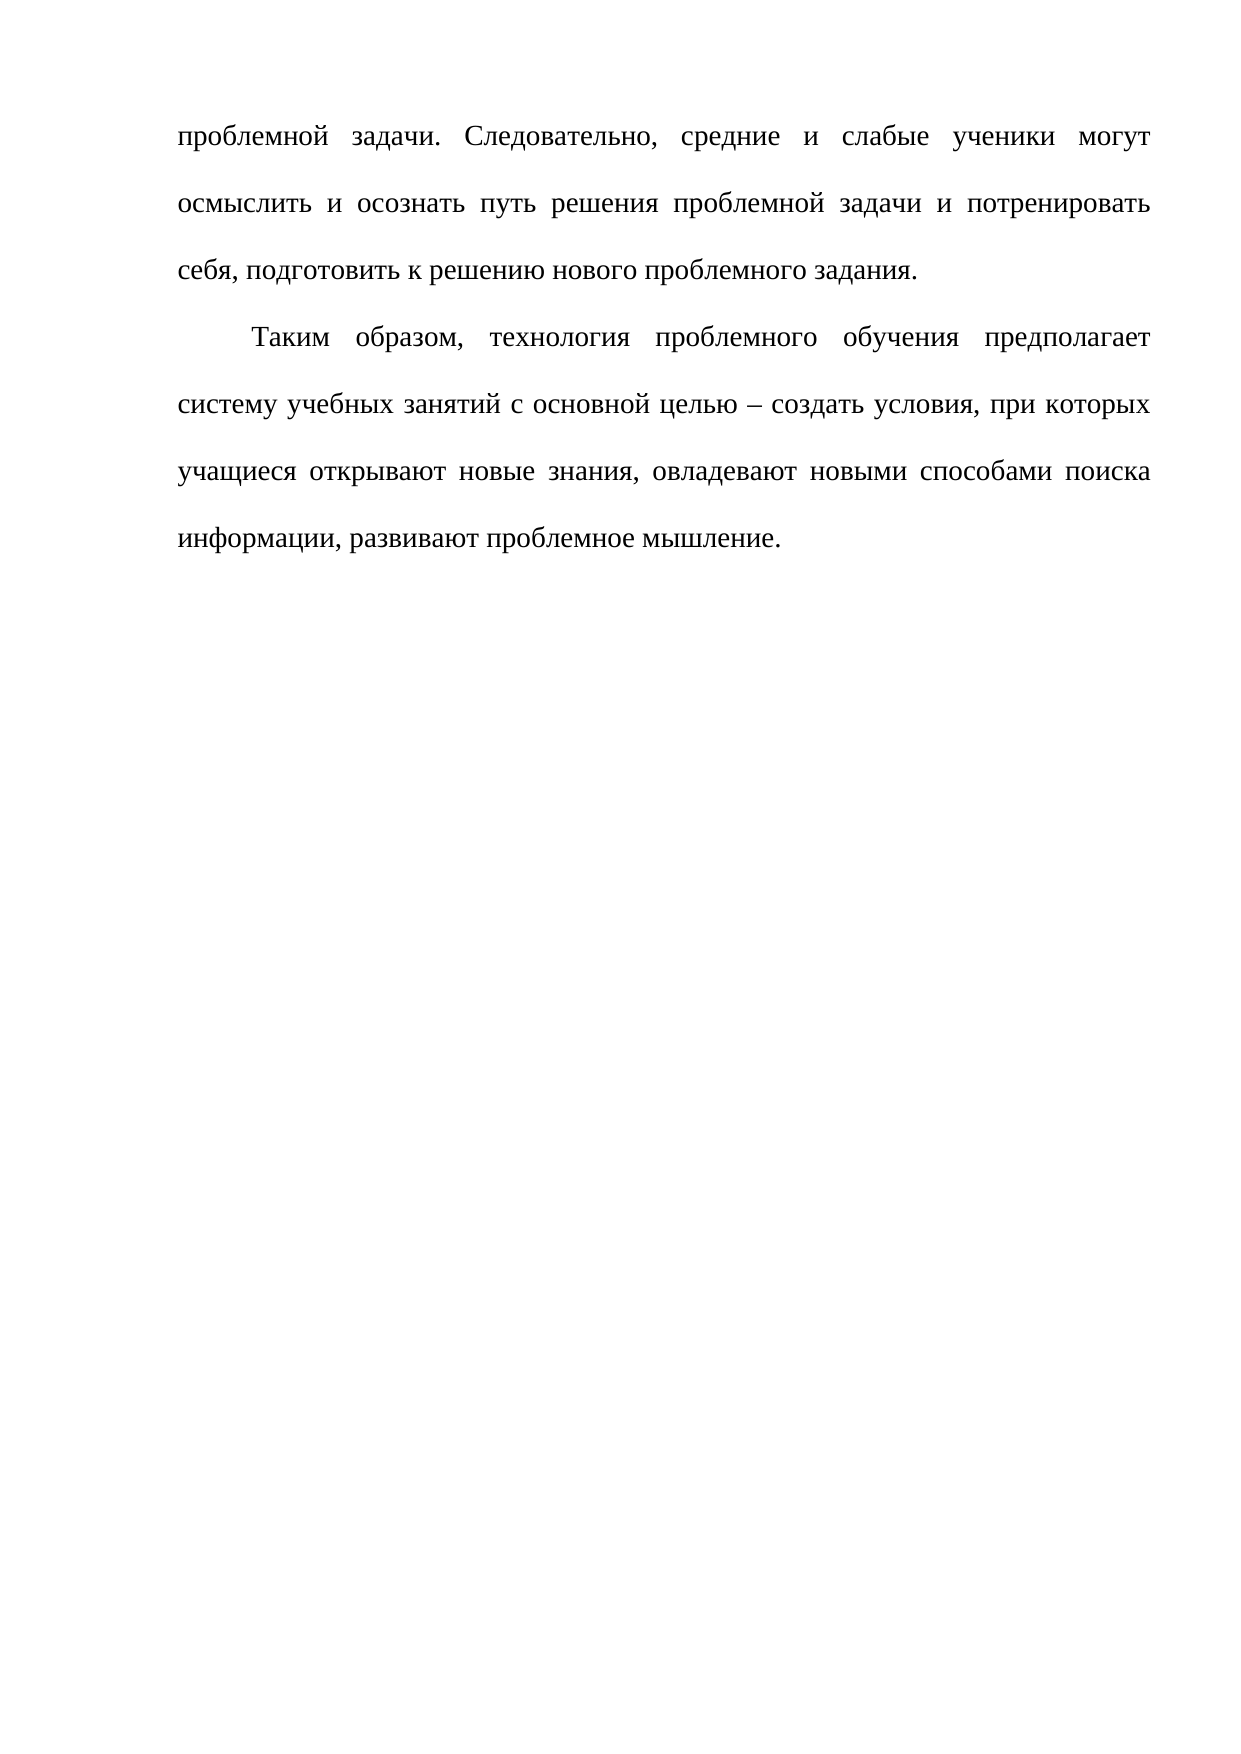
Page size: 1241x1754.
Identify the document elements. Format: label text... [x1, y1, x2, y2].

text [177, 118, 1152, 286]
text Таким образом, технология проблемного обучения предполагает систему учебных занятий с основной целью – создать условия, при которых учащиеся открывают новые знания, овладевают новыми способами поиска информации, развивают проблемное мышление. [177, 319, 1152, 554]
